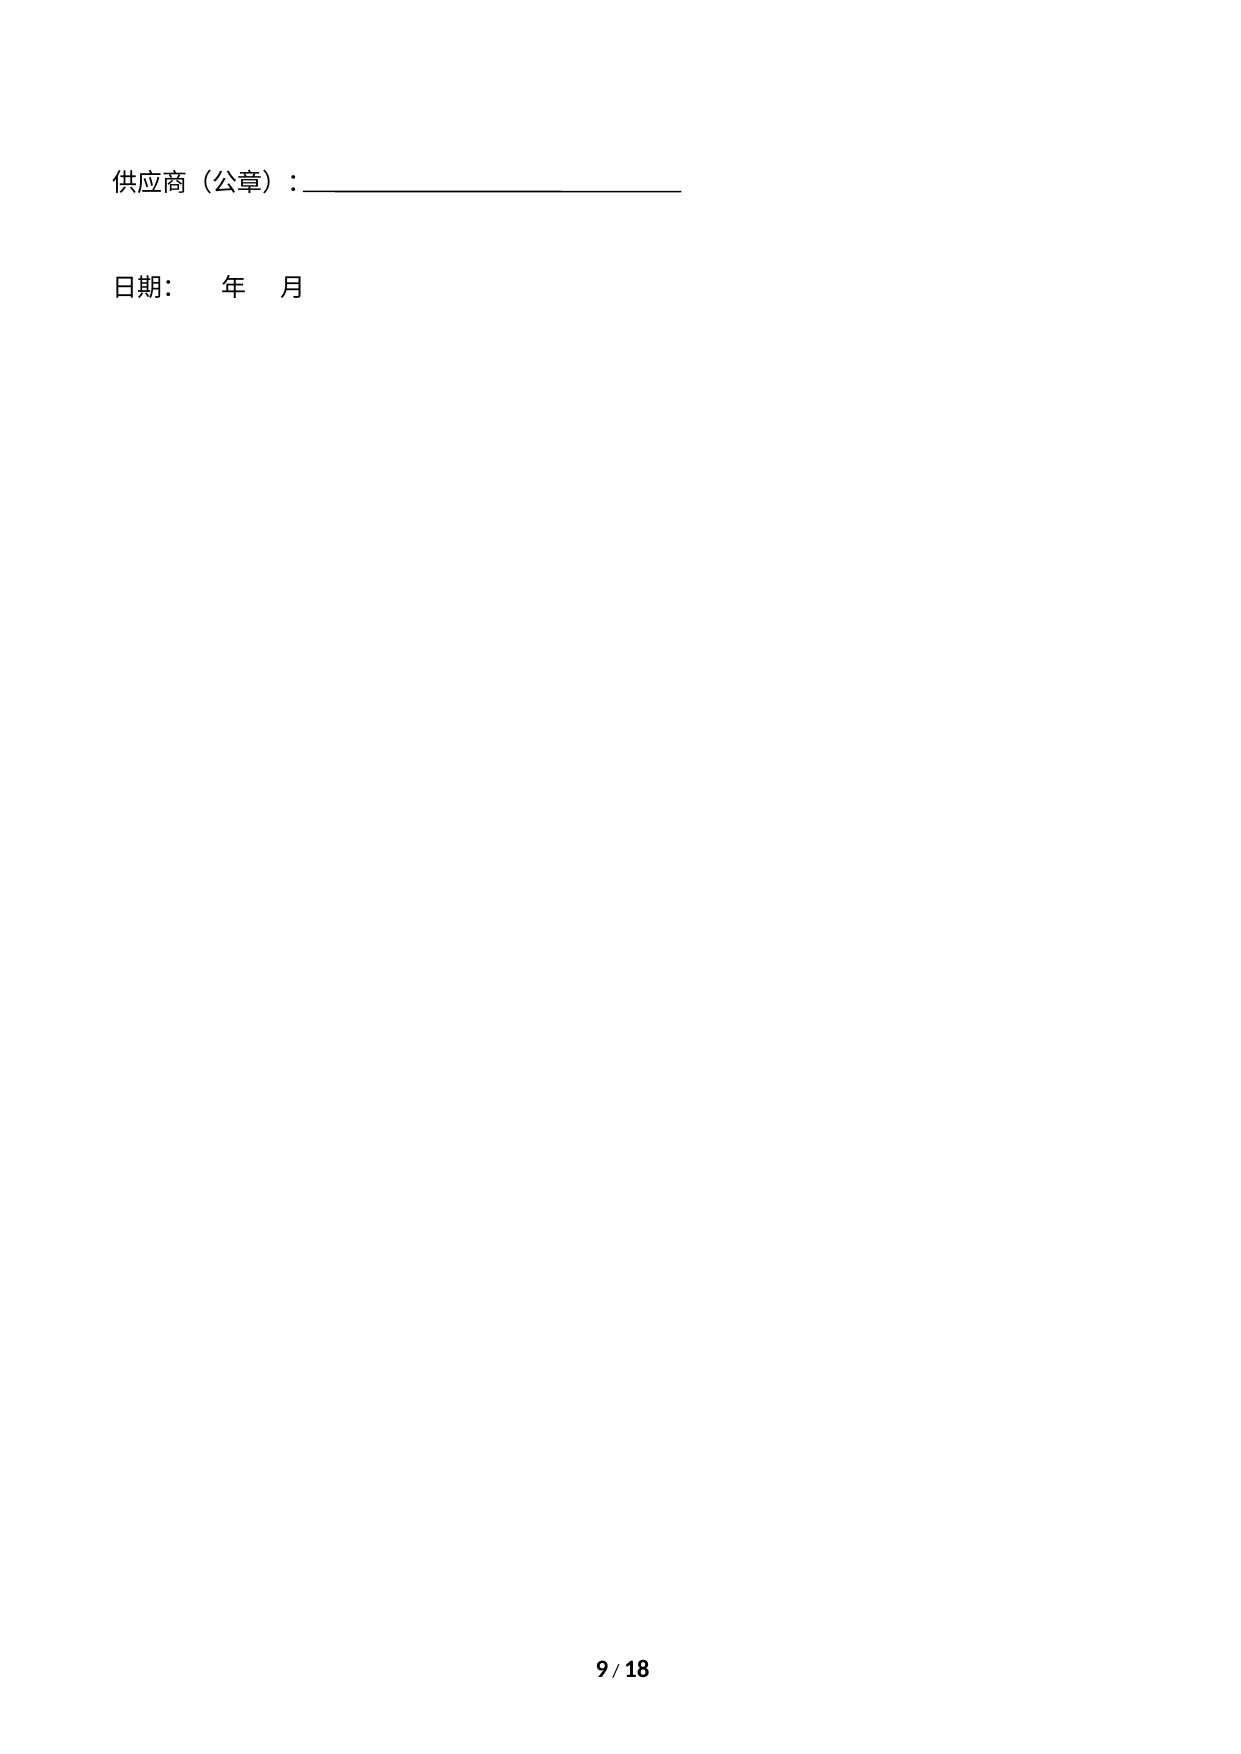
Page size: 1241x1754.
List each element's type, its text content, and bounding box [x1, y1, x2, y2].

text 供应商（公章）： [112, 162, 1128, 198]
text 日期： 年 月 [112, 267, 1128, 304]
